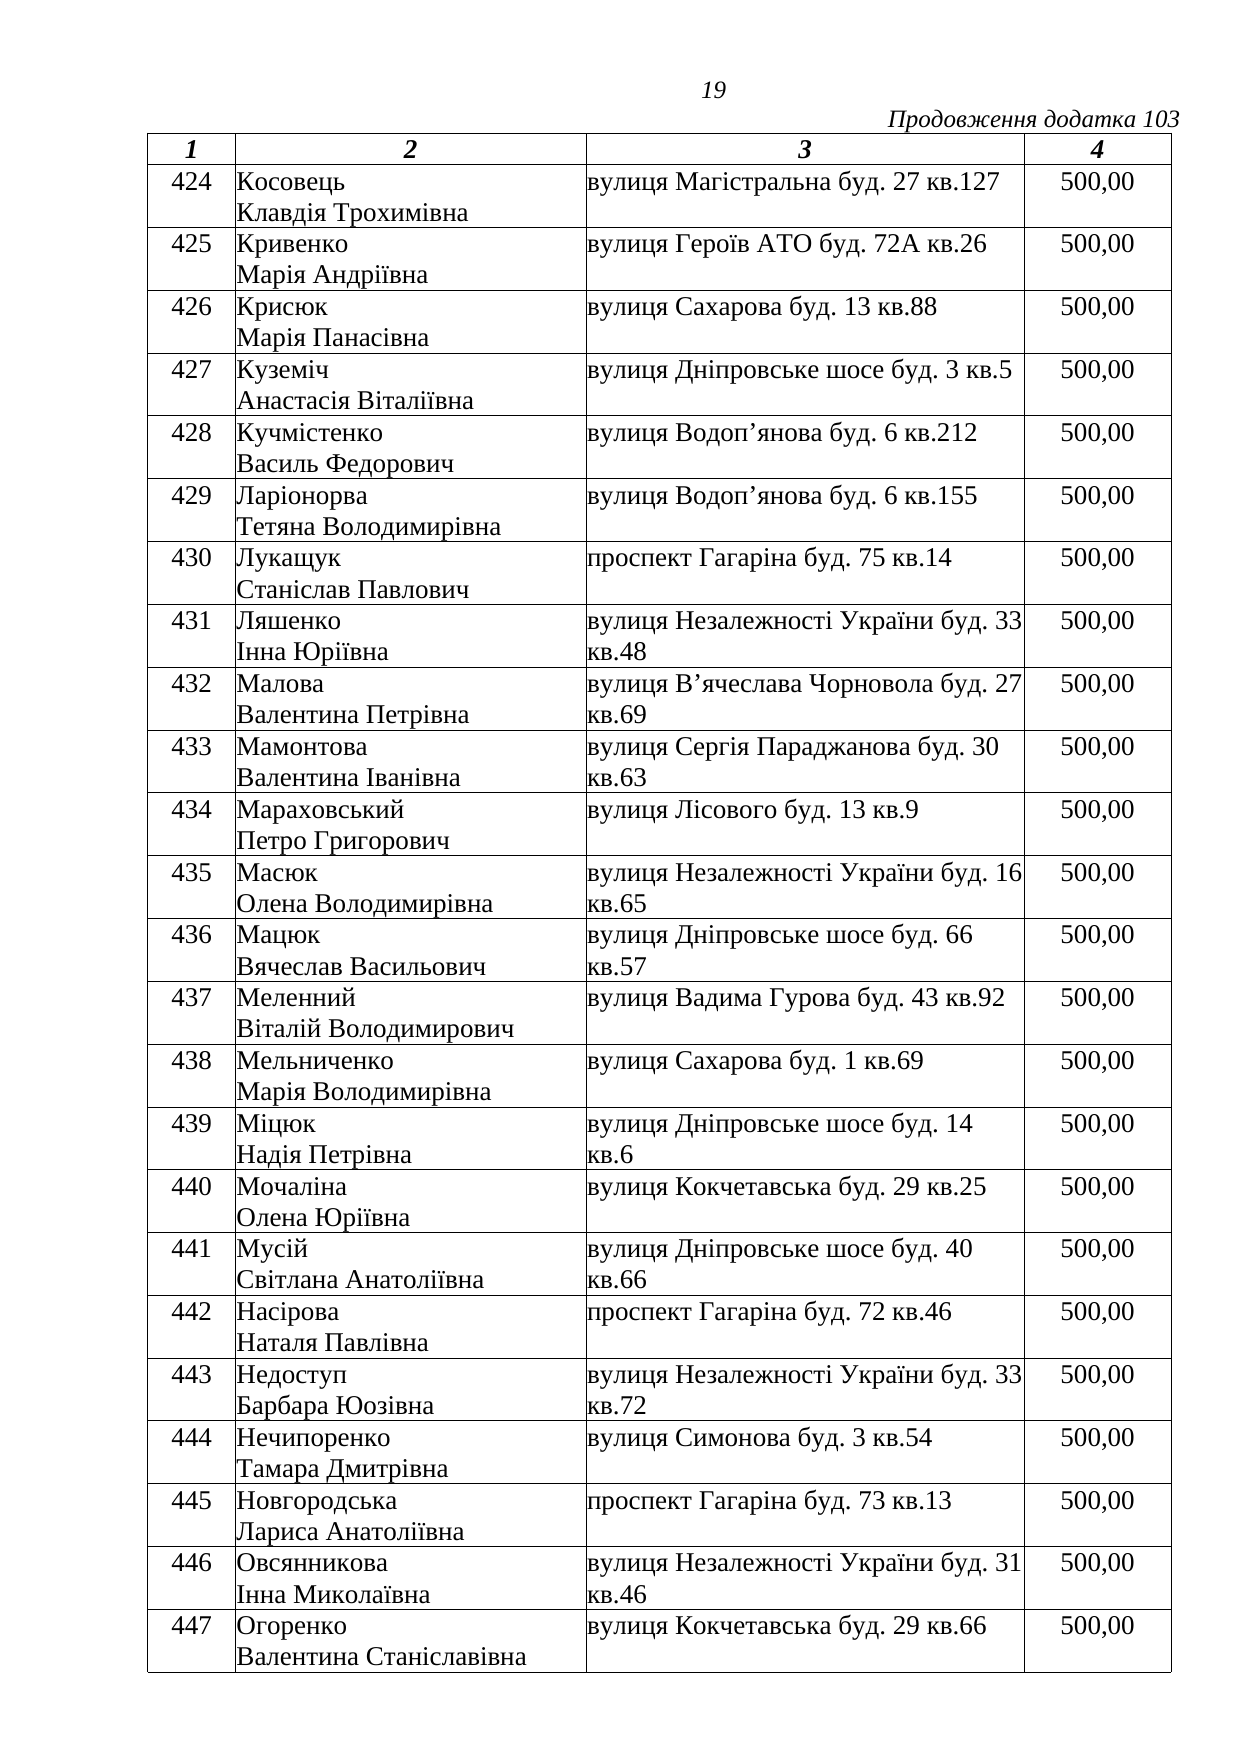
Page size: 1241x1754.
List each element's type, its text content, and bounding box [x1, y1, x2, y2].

table_header 2 [236, 134, 586, 164]
table_cell 447 [148, 1610, 235, 1672]
table_cell проспект Гагаріна буд. 72 кв.46 [587, 1296, 1024, 1358]
table_cell Лукащук Станіслав Павлович [236, 542, 586, 604]
table_cell 433 [148, 731, 235, 792]
table_cell Недоступ Барбара Юозівна [236, 1359, 586, 1420]
table_cell 434 [148, 793, 235, 855]
table_cell вулиця Дніпровське шосе буд. 14 кв.6 [587, 1108, 1024, 1169]
table_cell Ларіонорва Тетяна Володимирівна [236, 479, 586, 541]
table_cell 439 [148, 1108, 235, 1169]
table_cell 500,00 [1025, 228, 1171, 290]
table_cell Косовець Клавдія Трохимівна [236, 165, 586, 227]
table_cell 500,00 [1025, 354, 1171, 415]
table_cell Новгородська Лариса Анатоліївна [236, 1484, 586, 1546]
table_cell 426 [148, 291, 235, 353]
table_cell 500,00 [1025, 1421, 1171, 1483]
table_cell 428 [148, 416, 235, 478]
table_cell Міцюк Надія Петрівна [236, 1108, 586, 1169]
table_header 4 [1025, 134, 1171, 164]
table_cell Мельниченко Марія Володимирівна [236, 1045, 586, 1106]
table_cell Меленний Віталій Володимирович [236, 982, 586, 1043]
table_cell вулиця Сахарова буд. 13 кв.88 [587, 291, 1024, 353]
table_cell 500,00 [1025, 416, 1171, 478]
table_cell 424 [148, 165, 235, 227]
table_cell вулиця В’ячеслава Чорновола буд. 27 кв.69 [587, 668, 1024, 729]
table_cell 500,00 [1025, 165, 1171, 227]
table_cell вулиця Незалежності України буд. 33 кв.72 [587, 1359, 1024, 1420]
table_cell 441 [148, 1233, 235, 1295]
table_cell Овсянникова Інна Миколаївна [236, 1547, 586, 1609]
table_cell 436 [148, 919, 235, 981]
table_cell вулиця Незалежності України буд. 33 кв.48 [587, 605, 1024, 667]
table_cell вулиця Дніпровське шосе буд. 3 кв.5 [587, 354, 1024, 415]
table_cell 500,00 [1025, 1296, 1171, 1358]
table_cell 425 [148, 228, 235, 290]
table_cell Насірова Наталя Павлівна [236, 1296, 586, 1358]
table_cell 437 [148, 982, 235, 1043]
table_cell 440 [148, 1170, 235, 1232]
table_cell 438 [148, 1045, 235, 1106]
table_cell 500,00 [1025, 1045, 1171, 1106]
table_cell 500,00 [1025, 605, 1171, 667]
table_cell 500,00 [1025, 856, 1171, 918]
table_cell вулиця Героїв АТО буд. 72А кв.26 [587, 228, 1024, 290]
table_cell вулиця Вадима Гурова буд. 43 кв.92 [587, 982, 1024, 1043]
table_cell вулиця Магістральна буд. 27 кв.127 [587, 165, 1024, 227]
table_cell вулиця Дніпровське шосе буд. 66 кв.57 [587, 919, 1024, 981]
table_cell 500,00 [1025, 1108, 1171, 1169]
table_cell 442 [148, 1296, 235, 1358]
table_cell 500,00 [1025, 982, 1171, 1043]
table_cell 429 [148, 479, 235, 541]
table_cell 500,00 [1025, 1484, 1171, 1546]
table_header 3 [587, 134, 1024, 164]
table_cell 427 [148, 354, 235, 415]
table_cell Огоренко Валентина Станіславівна [236, 1610, 586, 1672]
table_cell 500,00 [1025, 731, 1171, 792]
table_cell 431 [148, 605, 235, 667]
table_cell вулиця Кокчетавська буд. 29 кв.25 [587, 1170, 1024, 1232]
table_cell Ляшенко Інна Юріївна [236, 605, 586, 667]
table_cell 500,00 [1025, 291, 1171, 353]
table_cell Кривенко Марія Андріївна [236, 228, 586, 290]
table_cell 446 [148, 1547, 235, 1609]
table_cell 445 [148, 1484, 235, 1546]
table_cell вулиця Незалежності України буд. 16 кв.65 [587, 856, 1024, 918]
table_cell Крисюк Марія Панасівна [236, 291, 586, 353]
table_cell 500,00 [1025, 668, 1171, 729]
table_cell вулиця Лісового буд. 13 кв.9 [587, 793, 1024, 855]
table_cell 432 [148, 668, 235, 729]
table_cell Мацюк Вячеслав Васильович [236, 919, 586, 981]
table_cell Масюк Олена Володимирівна [236, 856, 586, 918]
table_cell Мамонтова Валентина Іванівна [236, 731, 586, 792]
table_cell вулиця Водоп’янова буд. 6 кв.212 [587, 416, 1024, 478]
table_cell вулиця Водоп’янова буд. 6 кв.155 [587, 479, 1024, 541]
table_cell вулиця Симонова буд. 3 кв.54 [587, 1421, 1024, 1483]
table_cell вулиця Дніпровське шосе буд. 40 кв.66 [587, 1233, 1024, 1295]
table_cell вулиця Кокчетавська буд. 29 кв.66 [587, 1610, 1024, 1672]
table_cell 500,00 [1025, 1233, 1171, 1295]
table_cell 500,00 [1025, 919, 1171, 981]
table_cell проспект Гагаріна буд. 73 кв.13 [587, 1484, 1024, 1546]
table_cell Кучмістенко Василь Федорович [236, 416, 586, 478]
table_cell Куземіч Анастасія Віталіївна [236, 354, 586, 415]
table_cell 500,00 [1025, 793, 1171, 855]
table_cell 430 [148, 542, 235, 604]
table_cell 500,00 [1025, 1359, 1171, 1420]
table_cell 500,00 [1025, 1170, 1171, 1232]
table_cell 500,00 [1025, 542, 1171, 604]
table_cell 435 [148, 856, 235, 918]
table_cell Мочаліна Олена Юріївна [236, 1170, 586, 1232]
table_cell вулиця Сергія Параджанова буд. 30 кв.63 [587, 731, 1024, 792]
table_cell 443 [148, 1359, 235, 1420]
table_header 1 [148, 134, 235, 164]
table_cell Малова Валентина Петрівна [236, 668, 586, 729]
table_cell 500,00 [1025, 1610, 1171, 1672]
table_cell 444 [148, 1421, 235, 1483]
table_cell 500,00 [1025, 1547, 1171, 1609]
table_cell проспект Гагаріна буд. 75 кв.14 [587, 542, 1024, 604]
table_cell 500,00 [1025, 479, 1171, 541]
table_cell Нечипоренко Тамара Дмитрівна [236, 1421, 586, 1483]
table_cell вулиця Незалежності України буд. 31 кв.46 [587, 1547, 1024, 1609]
table_cell Мусій Світлана Анатоліївна [236, 1233, 586, 1295]
table_cell Мараховський Петро Григорович [236, 793, 586, 855]
table_cell вулиця Сахарова буд. 1 кв.69 [587, 1045, 1024, 1106]
